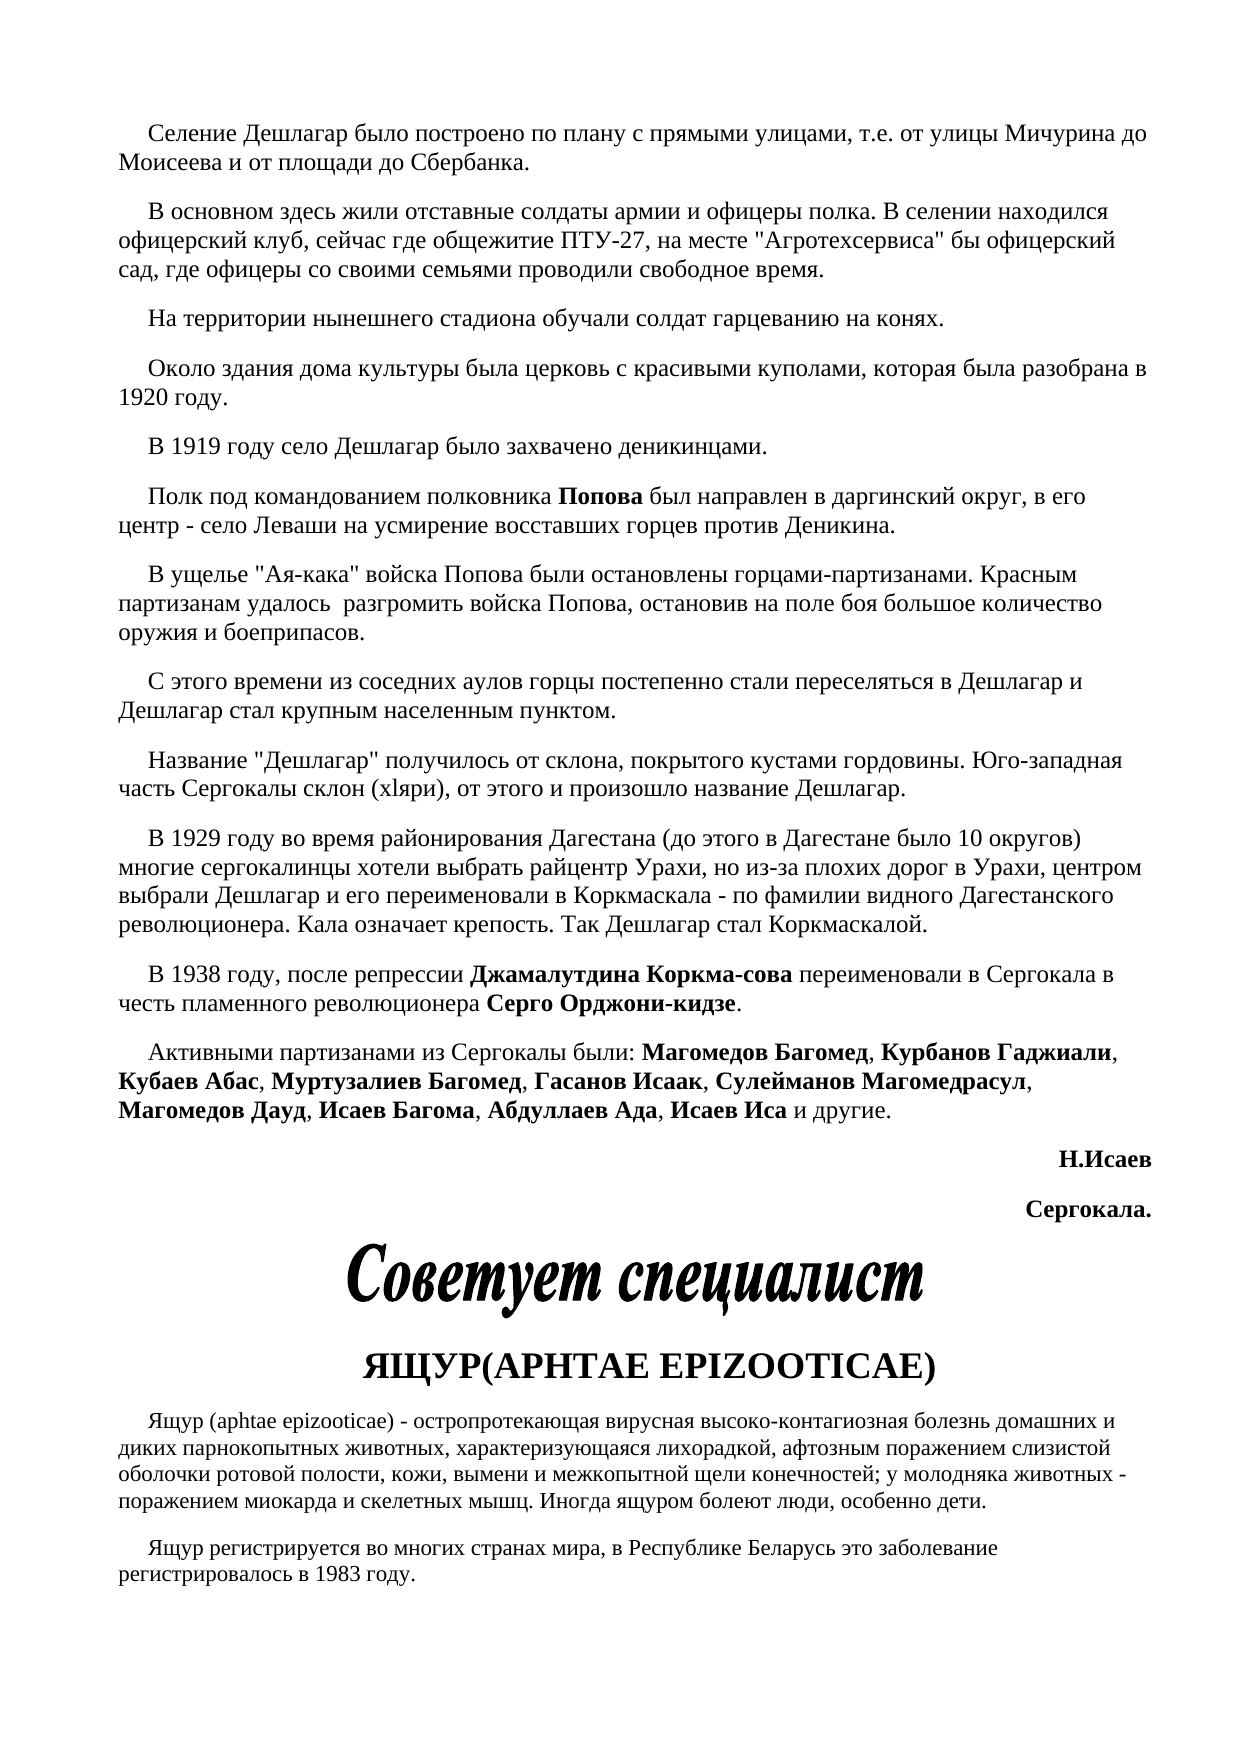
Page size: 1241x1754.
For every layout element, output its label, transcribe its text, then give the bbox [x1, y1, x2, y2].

text Сергокала. [118, 1194, 1152, 1223]
text В 1919 году село Дешлагар было захвачено деникинцами. [118, 431, 1152, 460]
text Ящур (aphtae epizooticae) - остропротекающая вирусная высоко-контагиозная болезнь домашних и диких парнокопытных животных, характеризующаяся лихорадкой, афтозным поражением слизистой оболочки ротовой полости, кожи, вымени и межкопытной щели конечностей; у молодняка животных - поражением миокарда и скелетных мышц. Иногда ящуром болеют люди, особенно дети. [118, 1408, 1152, 1513]
text Н.Исаев [118, 1144, 1152, 1173]
text С этого времени из соседних аулов горцы постепенно стали переселяться в Дешлагар и Дешлагар стал крупным населенным пунктом. [118, 666, 1152, 724]
text В 1929 году во время районирования Дагестана (до этого в Дагестане было 10 округов) многие сергокалинцы хотели выбрать райцентр Урахи, но из-за плохих дорог в Урахи, центром выбрали Дешлагар и его переименовали в Коркмаскала - по фамилии видного Дагестанского революционера. Кала означает крепость. Так Дешлагар стал Коркмаскалой. [118, 823, 1152, 938]
text Активными партизанами из Сергокалы были: Магомедов Багомед, Курбанов Гаджиали, Кубаев Абас, Муртузалиев Багомед, Гасанов Исаак, Сулейманов Магомедрасул, Магомедов Дауд, Исаев Багома, Абдуллаев Ада, Исаев Иса и другие. [118, 1037, 1152, 1123]
text ЯЩУР(APHTAE EPIZOOTICAE) [118, 1344, 1152, 1387]
text Полк под командованием полковника Попова был направлен в даргинский округ, в его центр - село Леваши на усмирение восставших горцев против Деникина. [118, 481, 1152, 538]
text Название "Дешлагар" получилось от склона, покрытого кустами гордовины. Юго-западная часть Сергокалы склон (хlяри), от этого и произошло название Дешлагар. [118, 745, 1152, 802]
text Ящур регистрируется во многих странах мира, в Республике Беларусь это заболевание регистрировалось в 1983 году. [118, 1534, 1152, 1587]
text На территории нынешнего стадиона обучали солдат гарцеванию на конях. [118, 303, 1152, 332]
text Около здания дома культуры была церковь с красивыми куполами, которая была разобрана в 1920 году. [118, 353, 1152, 411]
text В основном здесь жили отставные солдаты армии и офицеры полка. В селении находился офицерский клуб, сейчас где общежитие ПТУ-27, на месте "Агротехсервиса" бы офицерский сад, где офицеры со своими семьями проводили свободное время. [118, 196, 1152, 283]
text Селение Дешлагар было построено по плану с прямыми улицами, т.е. от улицы Мичурина до Моисеева и от площади до Сбербанка. [118, 118, 1152, 176]
text В ущелье "Ая-кака" войска Попова были остановлены горцами-партизанами. Красным партизанам удалось разгромить войска Попова, остановив на поле боя большое количество оружия и боеприпасов. [118, 559, 1152, 646]
text В 1938 году, после репрессии Джамалутдина Коркма-сова переименовали в Сергокала в честь пламенного революционера Серго Орджони-кидзе. [118, 959, 1152, 1016]
